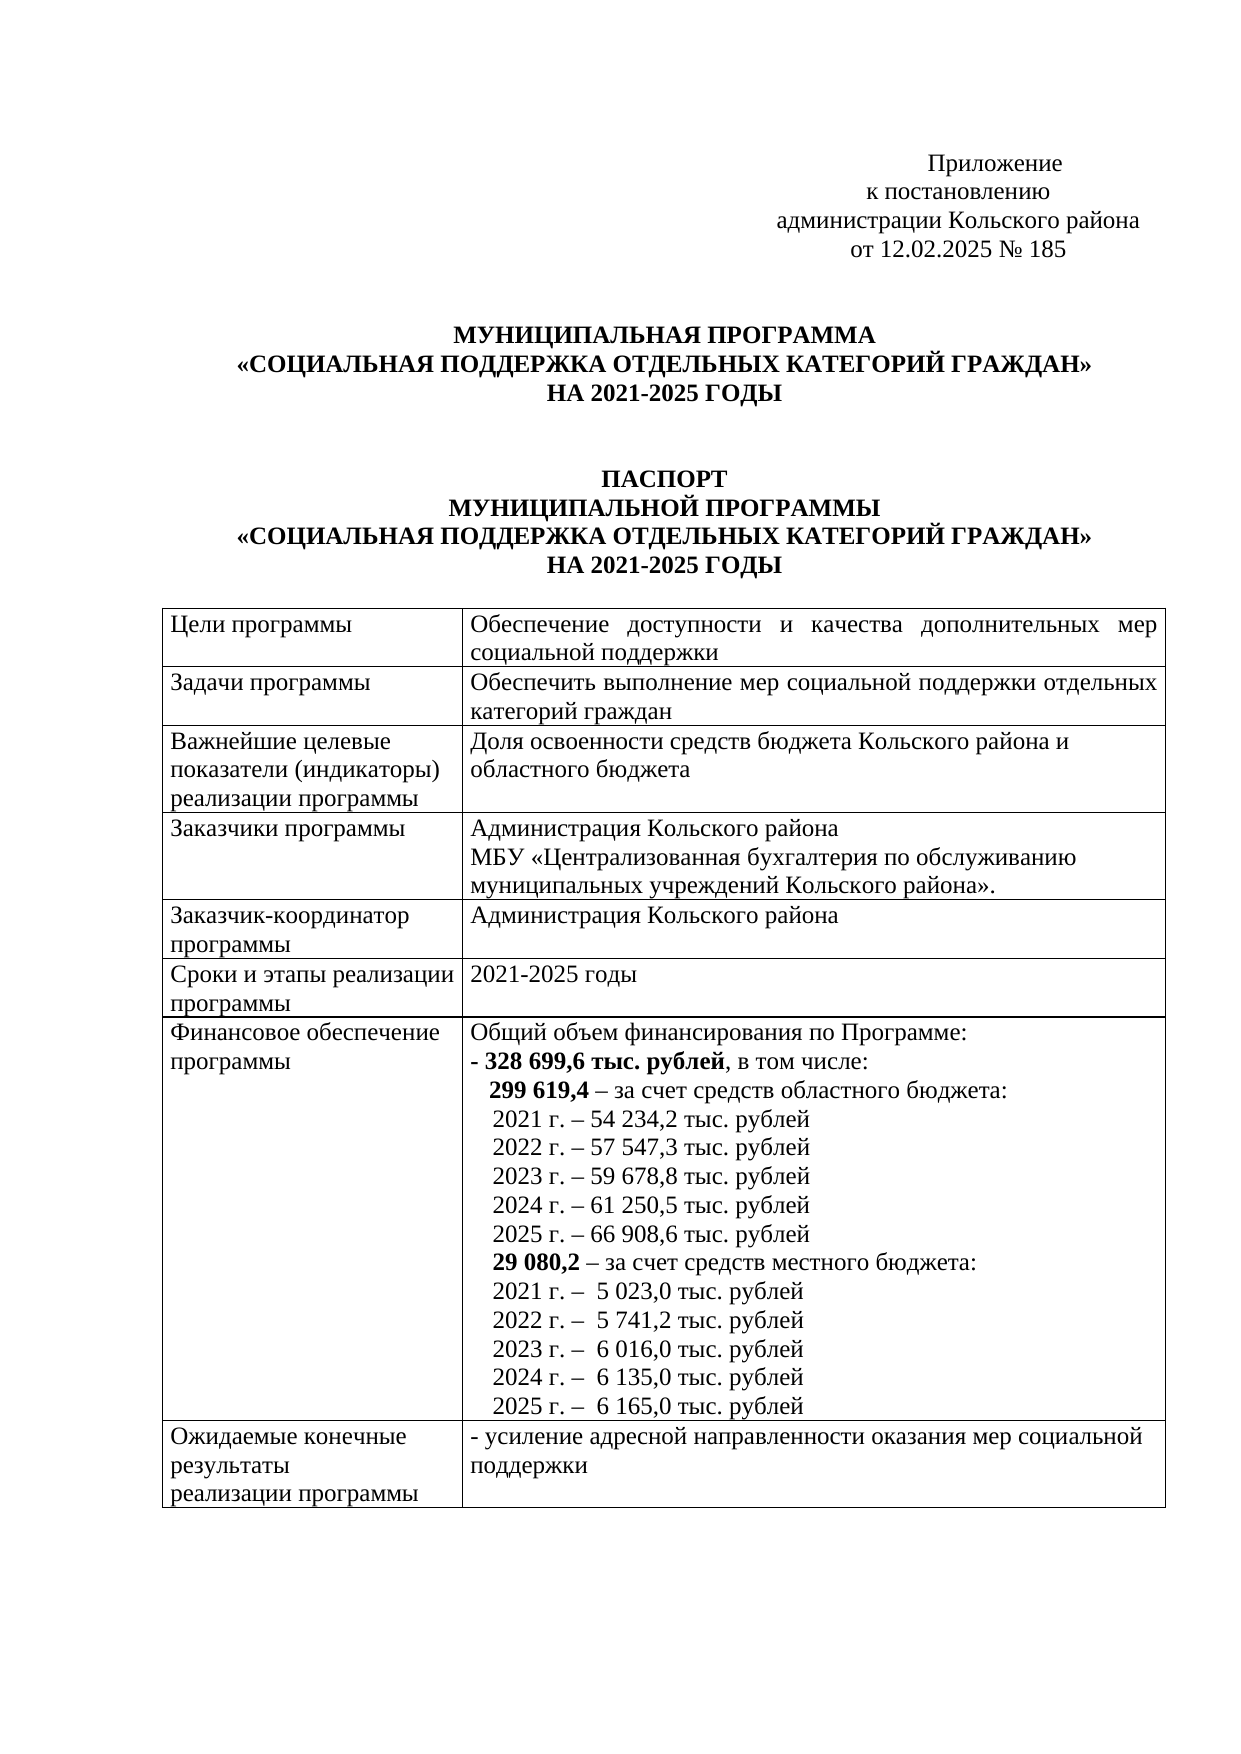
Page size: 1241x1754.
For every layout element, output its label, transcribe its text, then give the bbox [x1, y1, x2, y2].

text НА 2021-2025 ГОДЫ [162, 378, 1166, 406]
text от 12.02.2025 № 185 [750, 234, 1166, 263]
text к постановлению [750, 176, 1166, 205]
table_cell Заказчик-координатор программы [163, 900, 462, 958]
table_header Обеспечение доступности и качества дополнительных мер социальной поддержки [463, 609, 1165, 666]
table_cell Общий объем финансирования по Программе: - 328 699,6 тыс. рублей, в том числе: 299 619,4 – за счет средств областного бюджета: 2021 г. – 54 234,2 тыс. рублей 2022 г. – 57 547,3 тыс. рублей 2023 г. – 59 678,8 тыс. рублей 2024 г. – 61 250,5 тыс. рублей 2025 г. – 66 908,6 тыс. рублей 29 080,2 – за счет средств местного бюджета: 2021 г. – 5 023,0 тыс. рублей 2022 г. – 5 741,2 тыс. рублей 2023 г. – 6 016,0 тыс. рублей 2024 г. – 6 135,0 тыс. рублей 2025 г. – 6 165,0 тыс. рублей [463, 1018, 1165, 1420]
table_cell - усиление адресной направленности оказания мер социальной поддержки [463, 1421, 1165, 1507]
text Приложение [750, 148, 1166, 176]
table_cell Ожидаемые конечные результаты реализации программы [163, 1421, 462, 1507]
table_cell Заказчики программы [163, 813, 462, 899]
table_cell Администрация Кольского района [463, 900, 1165, 958]
table_cell Важнейшие целевые показатели (индикаторы) реализации программы [163, 726, 462, 812]
table_cell Задачи программы [163, 667, 462, 725]
text ПАСПОРТ [162, 464, 1166, 493]
text «СОЦИАЛЬНАЯ ПОДДЕРЖКА ОТДЕЛЬНЫХ КАТЕГОРИЙ ГРАЖДАН» [162, 521, 1166, 550]
text МУНИЦИПАЛЬНОЙ ПРОГРАММЫ [162, 493, 1166, 521]
text администрации Кольского района [750, 205, 1166, 234]
table_cell Сроки и этапы реализации программы [163, 959, 462, 1016]
text НА 2021-2025 ГОДЫ [162, 550, 1166, 579]
table_cell Доля освоенности средств бюджета Кольского района и областного бюджета [463, 726, 1165, 812]
table_header Цели программы [163, 609, 462, 666]
table_cell 2021-2025 годы [463, 959, 1165, 1016]
text МУНИЦИПАЛЬНАЯ ПРОГРАММА [162, 320, 1166, 349]
text «СОЦИАЛЬНАЯ ПОДДЕРЖКА ОТДЕЛЬНЫХ КАТЕГОРИЙ ГРАЖДАН» [162, 349, 1166, 378]
table_cell Финансовое обеспечение программы [163, 1018, 462, 1420]
table_cell Обеспечить выполнение мер социальной поддержки отдельных категорий граждан [463, 667, 1165, 725]
table_cell Администрация Кольского района МБУ «Централизованная бухгалтерия по обслуживанию муниципальных учреждений Кольского района». [463, 813, 1165, 899]
